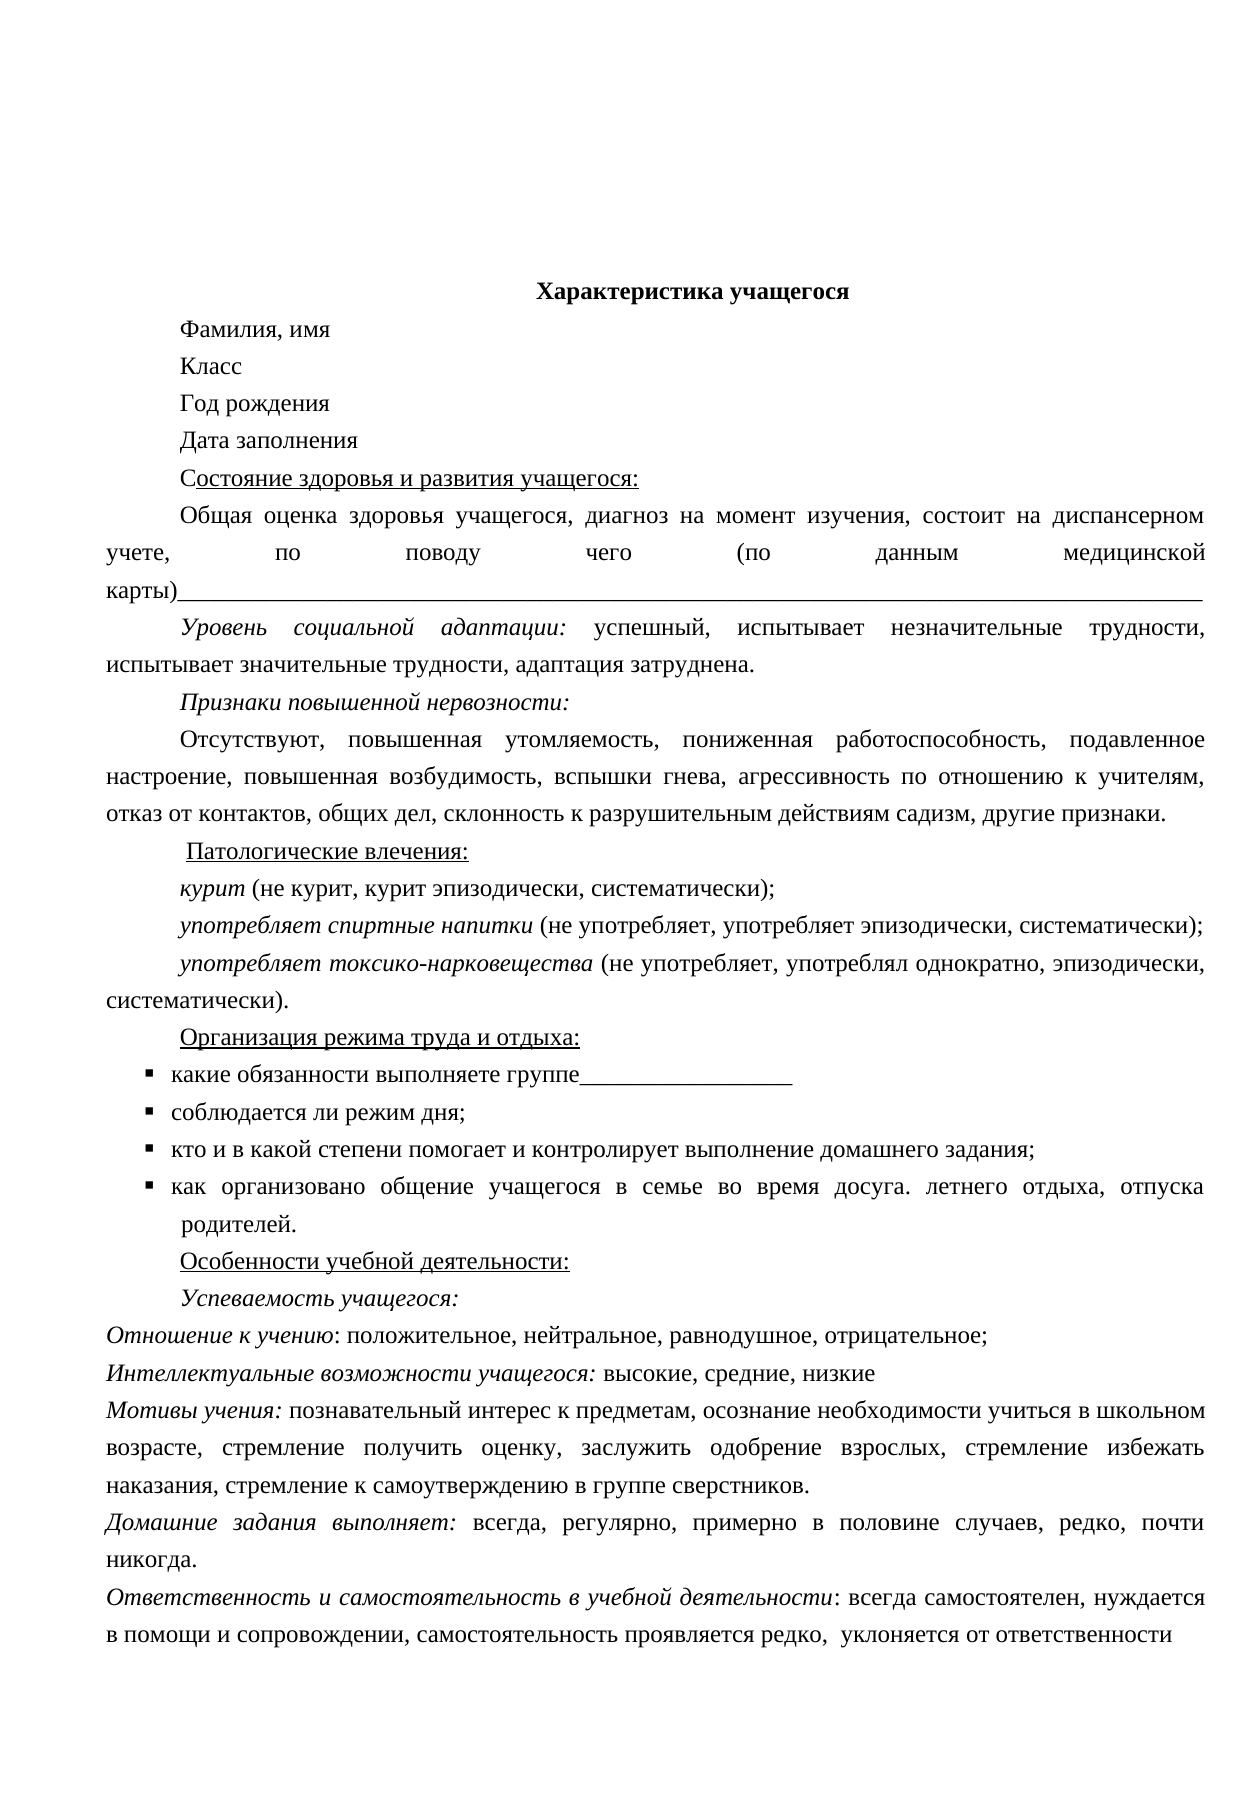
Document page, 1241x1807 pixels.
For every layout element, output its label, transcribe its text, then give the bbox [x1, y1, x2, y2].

list кто и в какой степени помогает и контролирует выполнение домашнего задания; [143, 1134, 1206, 1163]
text Патологические влечения: [106, 836, 1206, 864]
text Уровень социальной адаптации: успешный, испытывает незначительные трудности, испытывает значительные трудности, адаптация затруднена. [106, 612, 1206, 678]
text употребляет токсико-нарковещества (не употребляет, употреблял однократно, эпизодически, систематически). [106, 948, 1206, 1014]
text курит (не курит, курит эпизодически, систематически); [106, 873, 1206, 902]
text Класс [106, 351, 1206, 380]
text Фамилия, имя [106, 314, 1206, 342]
text Дата заполнения [106, 426, 1206, 454]
text Признаки повышенной нервозности: [106, 687, 1206, 715]
text Год рождения [106, 388, 1206, 417]
text Ответственность и самостоятельность в учебной деятельности: всегда самостоятелен, нуждается в помощи и сопровождении, самостоятельность проявляется редко, уклоняется от ответственности [106, 1582, 1206, 1648]
text Отношение к учению: положительное, нейтральное, равнодушное, отрицательное; [106, 1321, 1206, 1349]
text Организация режима труда и отдыха: [106, 1022, 1206, 1051]
text Отсутствуют, повышенная утомляемость, пониженная работоспособность, подавленное настроение, повышенная возбудимость, вспышки гнева, агрессивность по отношению к учителям, отказ от контактов, общих дел, склонность к разрушительным действиям садизм, другие признаки. [106, 724, 1206, 827]
list как организовано общение учащегося в семье во время досуга. летнего отдыха, отпуска родителей. [143, 1171, 1206, 1237]
text Общая оценка здоровья учащегося, диагноз на момент изучения, состоит на диспансерном учете, по поводу чего (по данным медицинской карты)__________________________________________________________________________________ [106, 500, 1206, 603]
text Особенности учебной деятельности: [179, 1246, 1206, 1275]
list соблюдается ли режим дня; [143, 1097, 1206, 1126]
text Успеваемость учащегося: [106, 1283, 1206, 1312]
text Мотивы учения: познавательный интерес к предметам, осознание необходимости учиться в школьном возрасте, стремление получить оценку, заслужить одобрение взрослых, стремление избежать наказания, стремление к самоутверждению в группе сверстников. [106, 1395, 1206, 1498]
text Интеллектуальные возможности учащегося: высокие, средние, низкие [106, 1358, 1206, 1387]
text Домашние задания выполняет: всегда, регулярно, примерно в половине случаев, редко, почти никогда. [106, 1507, 1206, 1573]
title Характеристика учащегося [106, 276, 1206, 305]
list какие обязанности выполняете группе_________________ [143, 1059, 1206, 1088]
text Состояние здоровья и развития учащегося: [106, 463, 1206, 492]
text употребляет спиртные напитки (не употребляет, употребляет эпизодически, систематически); [106, 910, 1206, 939]
